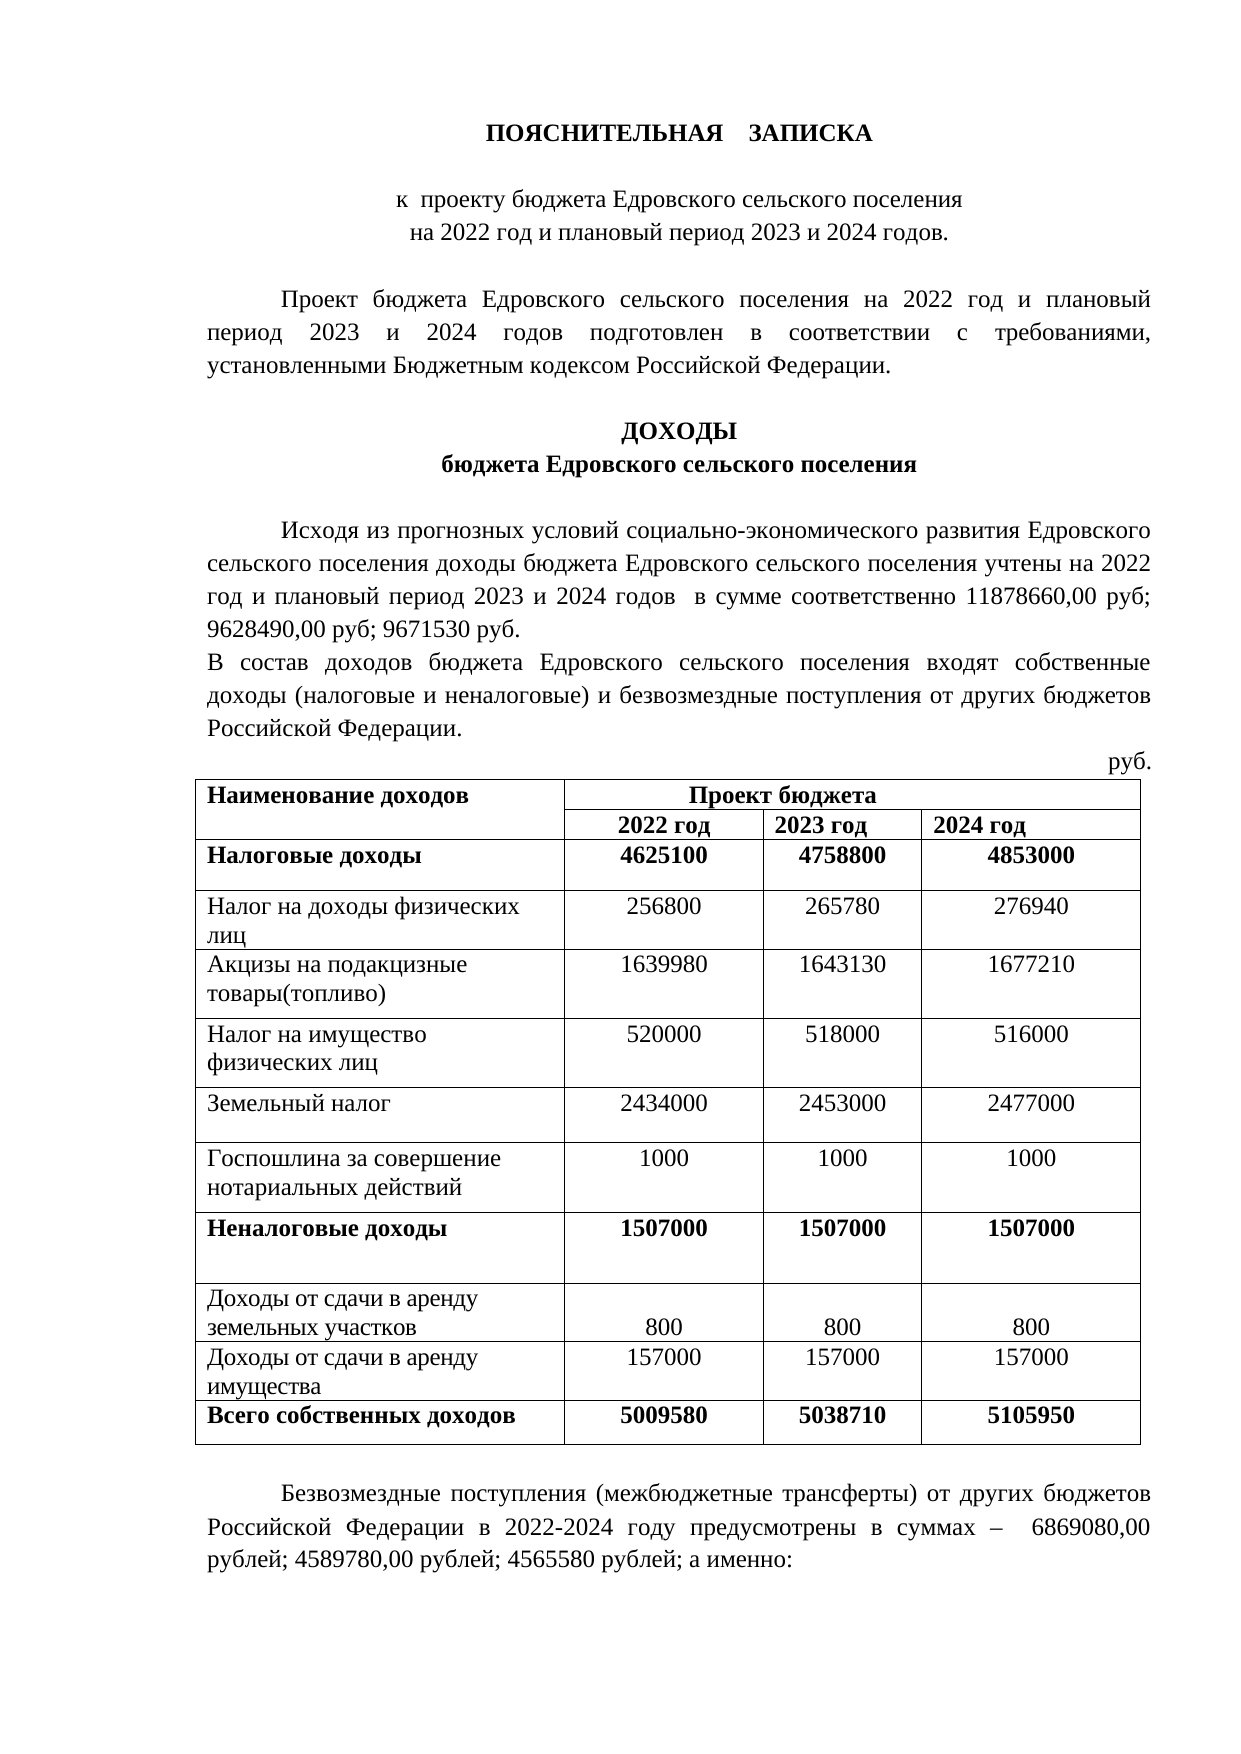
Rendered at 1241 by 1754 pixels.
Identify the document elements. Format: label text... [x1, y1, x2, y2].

table_cell 1000 [764, 1143, 921, 1212]
table_cell 800 [764, 1284, 921, 1341]
table_cell 157000 [922, 1342, 1140, 1399]
text на 2022 год и плановый период 2023 и 2024 годов. [207, 217, 1152, 246]
table_cell 5009580 [565, 1401, 763, 1444]
table_cell 256800 [565, 891, 763, 948]
table_cell 276940 [922, 891, 1140, 948]
table_cell Акцизы на подакцизные товары(топливо) [196, 950, 564, 1018]
table_header Проект бюджета [565, 780, 1140, 809]
table_cell 265780 [764, 891, 921, 948]
table_cell 2477000 [922, 1088, 1140, 1142]
table_cell 157000 [565, 1342, 763, 1399]
text руб. [207, 746, 1152, 775]
table_cell 520000 [565, 1019, 763, 1087]
text к проекту бюджета Едровского сельского поселения [207, 184, 1152, 213]
table_cell 2024 год [922, 810, 1140, 839]
text бюджета Едровского сельского поселения [207, 449, 1152, 478]
table_cell 5038710 [764, 1401, 921, 1444]
text В состав доходов бюджета Едровского сельского поселения входят собственные доходы (налоговые и неналоговые) и безвозмездные поступления от других бюджетов Российской Федерации. [207, 647, 1152, 742]
table_cell 516000 [922, 1019, 1140, 1087]
table_cell 518000 [764, 1019, 921, 1087]
table_cell Налог на имущество физических лиц [196, 1019, 564, 1087]
table_cell 800 [922, 1284, 1140, 1341]
table_cell Земельный налог [196, 1088, 564, 1142]
table_cell Доходы от сдачи в аренду имущества [196, 1342, 564, 1399]
table_cell 800 [565, 1284, 763, 1341]
table_cell 2023 год [764, 810, 921, 839]
table_cell 1643130 [764, 950, 921, 1018]
table_cell 5105950 [922, 1401, 1140, 1444]
text ПОЯСНИТЕЛЬНАЯ ЗАПИСКА [207, 118, 1152, 147]
table_cell 1507000 [764, 1213, 921, 1282]
table_cell 2434000 [565, 1088, 763, 1142]
table_cell 1507000 [922, 1213, 1140, 1282]
table_cell Неналоговые доходы [196, 1213, 564, 1282]
table_cell Налоговые доходы [196, 840, 564, 890]
table_cell 4853000 [922, 840, 1140, 890]
table_header Наименование доходов [196, 780, 564, 839]
table_cell 1507000 [565, 1213, 763, 1282]
text Безвозмездные поступления (межбюджетные трансферты) от других бюджетов Российской Федерации в 2022-2024 году предусмотрены в суммах – 6869080,00 рублей; 4589780,00 рублей; 4565580 рублей; а именно: [207, 1478, 1152, 1573]
table_cell 4758800 [764, 840, 921, 890]
table_cell Доходы от сдачи в аренду земельных участков [196, 1284, 564, 1341]
table_cell Всего собственных доходов [196, 1401, 564, 1444]
table_cell Налог на доходы физических лиц [196, 891, 564, 948]
table_cell 1639980 [565, 950, 763, 1018]
text Проект бюджета Едровского сельского поселения на 2022 год и плановый период 2023 и 2024 годов подготовлен в соответствии с требованиями, установленными Бюджетным кодексом Российской Федерации. [207, 284, 1152, 378]
table_cell 2022 год [565, 810, 763, 839]
table_cell Госпошлина за совершение нотариальных действий [196, 1143, 564, 1212]
text ДОХОДЫ [207, 416, 1152, 444]
text Исходя из прогнозных условий социально-экономического развития Едровского сельского поселения доходы бюджета Едровского сельского поселения учтены на 2022 год и плановый период 2023 и 2024 годов в сумме соответственно 11878660,00 руб; 9628490,00 руб; 9671530 руб. [207, 515, 1152, 643]
table_cell 2453000 [764, 1088, 921, 1142]
table_cell 1000 [922, 1143, 1140, 1212]
table_cell 157000 [764, 1342, 921, 1399]
table_cell 1000 [565, 1143, 763, 1212]
table_cell 4625100 [565, 840, 763, 890]
table_cell 1677210 [922, 950, 1140, 1018]
